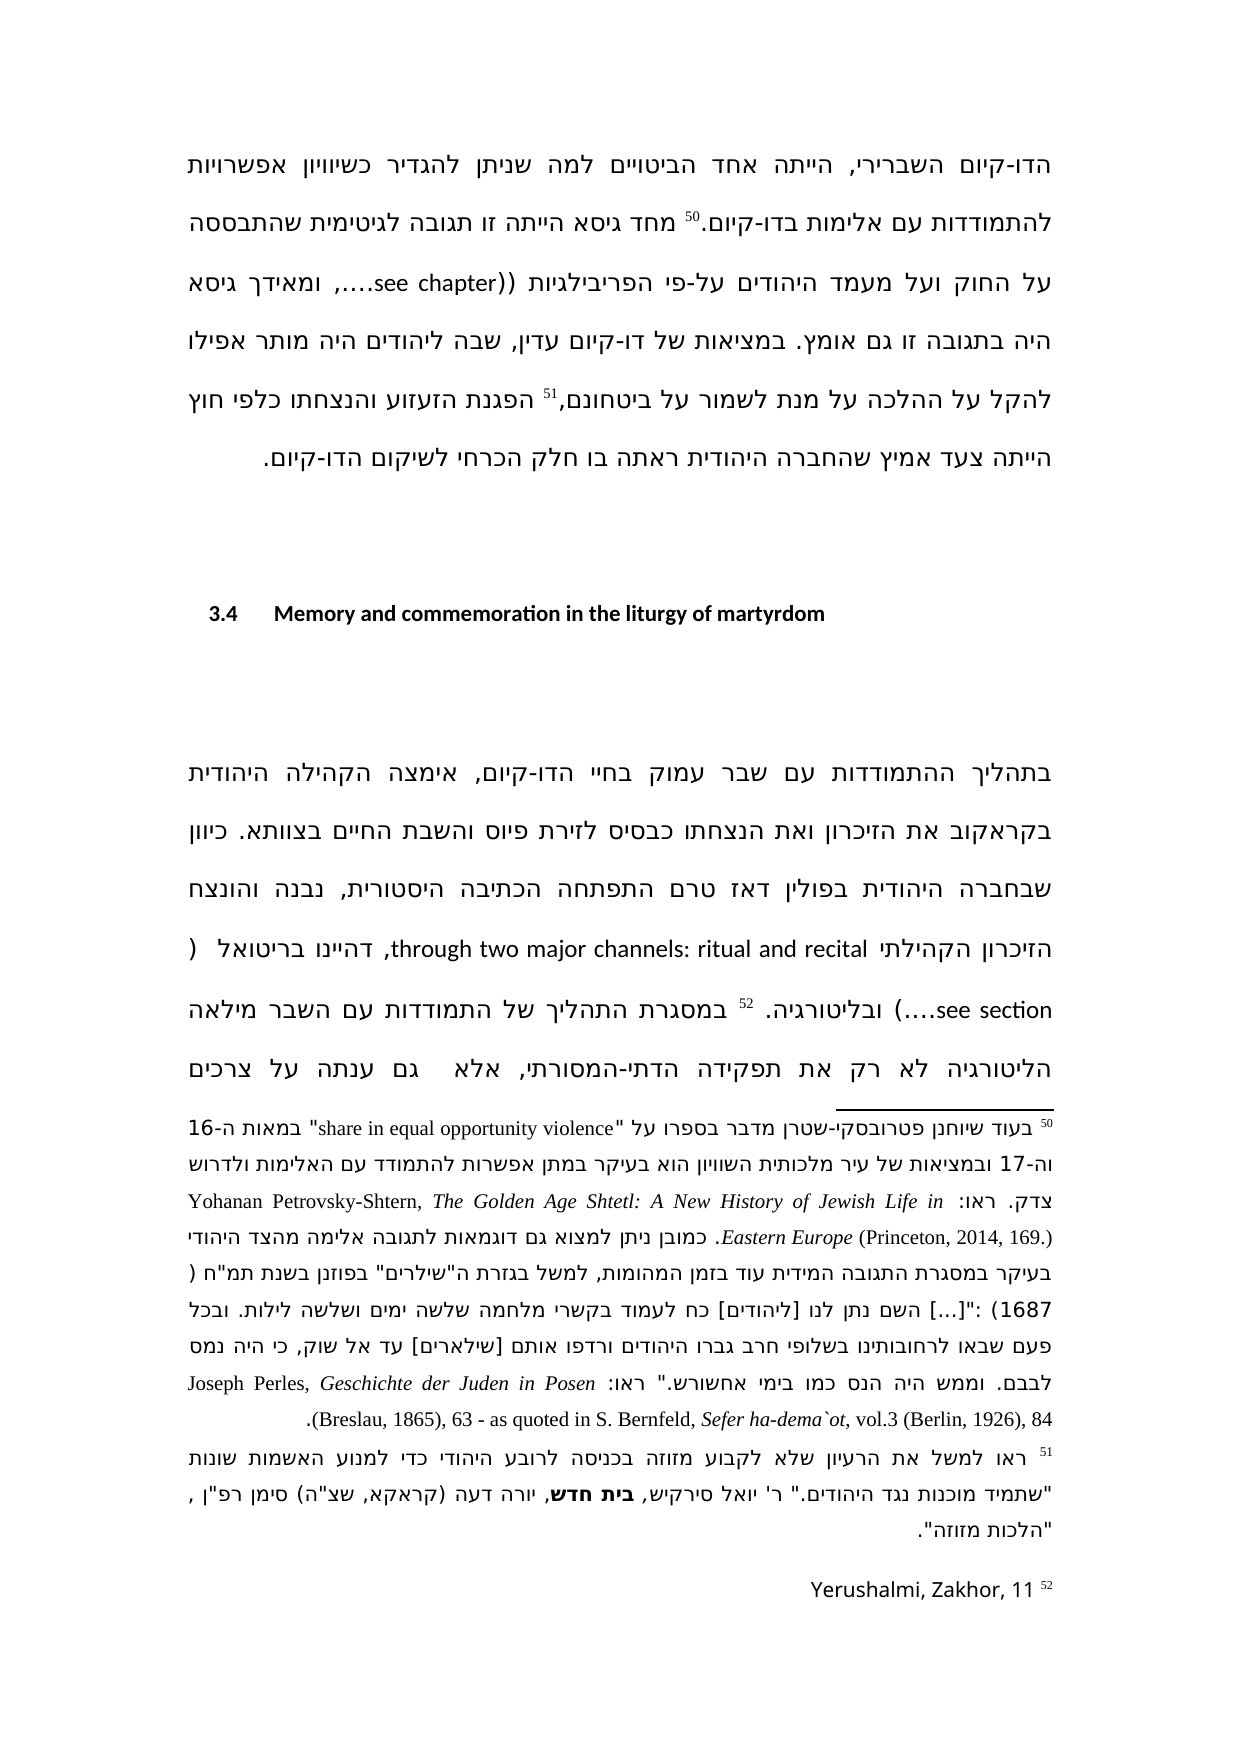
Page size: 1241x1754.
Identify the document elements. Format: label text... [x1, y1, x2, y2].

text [187, 150, 1053, 472]
text בתהליך ההתמודדות עם שבר עמוק בחיי הדו-קיום, אימצה הקהילה היהודית בקראקוב את הזיכרון ואת הנצחתו כבסיס לזירת פיוס והשבת החיים בצוותא. כיוון שבחברה היהודית בפולין דאז טרם התפתחה הכתיבה היסטורית, נבנה והונצח הזיכרון הקהילתי through two major channels: ritual and recital, דהיינו בריטואל (see section….) ובליטורגיה. במסגרת התהליך של התמודדות עם השבר מילאה הליטורגיה לא רק את תפקידה הדתי-המסורתי, אלא גם ענתה על צרכים קהילתיים שונים, as Halbwachs explains it, it responded to the needs of the present. התפילות העניקו לקהילה מסגרת שבתוכה היא הבינה ופירשה את האירועים, וגם ערוץ שדרכו היא הפיצה את המידע על התרחשויות ואת פרשנותן. בתפילות רוכזה והונצחה מהותם הנורמטיבית של האירועים כגרעין זיכרון שעליו נבנה בסיס מנטלי הכרחי ליצירת זירת הפיוס. לבסיס זה הייתה אף השפעה חשובה, הן על הזהות הקהילתית והן על האופי של הדו-קיום המחודש. [187, 758, 1053, 1083]
text 3.4 Memory and commemoration in the liturgy of martyrdom [187, 599, 1053, 627]
